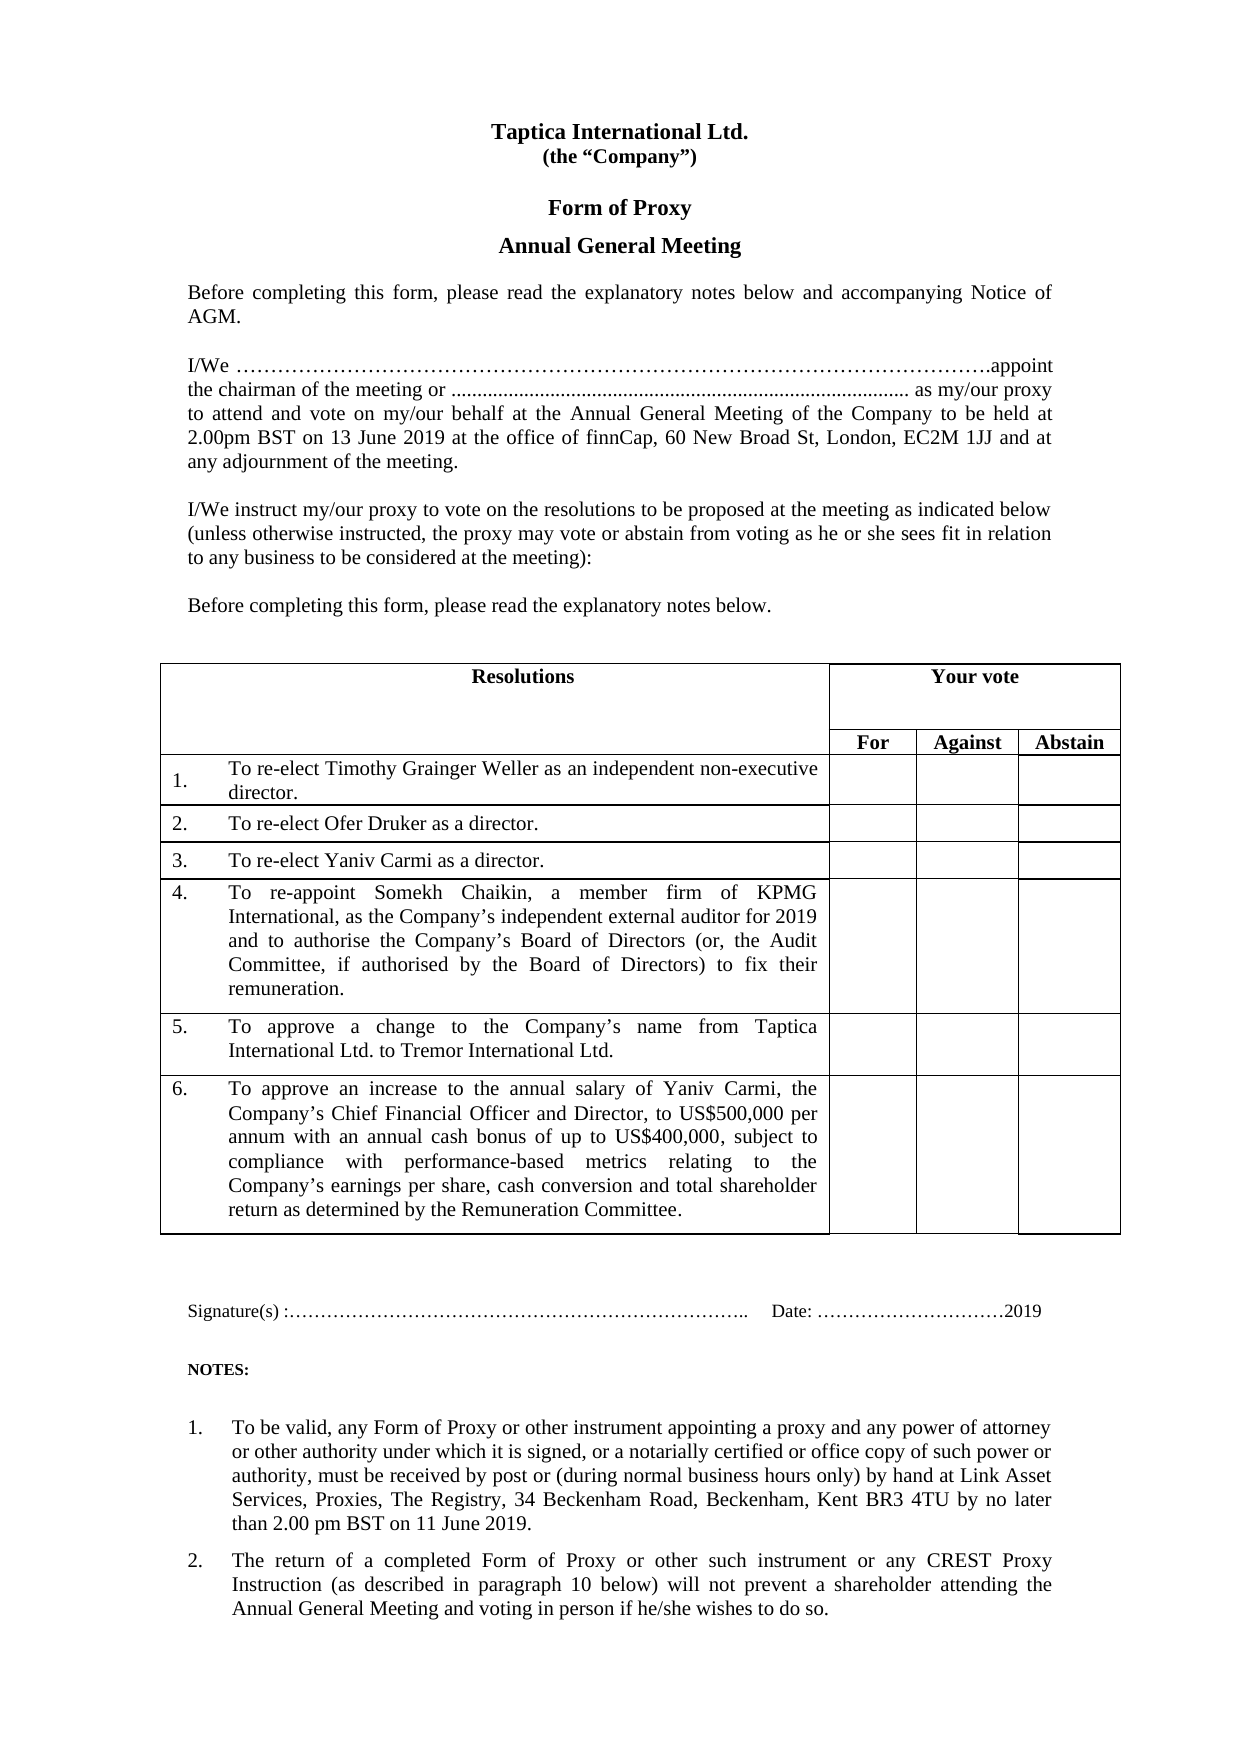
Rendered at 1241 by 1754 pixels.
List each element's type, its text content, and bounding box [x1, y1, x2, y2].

table_cell Annual General Meeting [176, 233, 1064, 259]
table_cell [1019, 843, 1120, 878]
text Before completing this form, please read the explanatory notes below and accompanying Notice of AGM. [187, 280, 1053, 328]
table_header Resolutions [217, 664, 829, 754]
table_cell To re-appoint Somekh Chaikin, a member firm of KPMG International, as the Company’s independent external auditor for 2019 and to authorise the Company’s Board of Directors (or, the Audit Committee, if authorised by the Board of Directors) to fix their remuneration. [217, 880, 829, 1013]
table_header [161, 664, 217, 754]
table_header Your vote [830, 665, 1120, 729]
table_cell [830, 805, 916, 841]
table_cell [917, 805, 1018, 841]
table_cell To re-elect Yaniv Carmi as a director. [217, 843, 829, 878]
table_cell [917, 1076, 1018, 1233]
table_cell [917, 755, 1018, 804]
table_cell Form of Proxy [176, 169, 1064, 232]
table_cell [1019, 1076, 1120, 1233]
table_cell [161, 755, 217, 804]
table_cell [161, 1076, 217, 1233]
table_cell [161, 880, 217, 1013]
table_cell [1019, 1014, 1120, 1075]
table_cell [917, 879, 1018, 1013]
table_cell To approve a change to the Company’s name from Taptica International Ltd. to Tremor International Ltd. [217, 1014, 829, 1075]
table_cell [161, 1014, 217, 1075]
table_cell To re-elect Timothy Grainger Weller as an independent non-executive director. [217, 755, 829, 804]
table_cell Against [917, 730, 1018, 754]
text NOTES: [187, 1359, 1053, 1378]
table_cell [830, 755, 916, 804]
table_cell [161, 843, 217, 878]
list To be valid, any Form of Proxy or other instrument appointing a proxy and any power of attorney or other authority under which it is signed, or a notarially certified or office copy of such power or authority, must be received by post or (during normal business hours only) by hand at Link Asset Services, Proxies, The Registry, 34 Beckenham Road, Beckenham, Kent BR3 4TU by no later than 2.00 pm BST on 11 June 2019. [187, 1415, 1053, 1535]
table_cell [1019, 806, 1120, 841]
table_cell [917, 1014, 1018, 1075]
table_cell [830, 1014, 916, 1075]
table_cell To re-elect Ofer Druker as a director. [217, 806, 829, 841]
table_header Taptica International Ltd. [176, 118, 1064, 144]
table_cell [830, 1076, 916, 1233]
table_cell (the “Company”) [176, 145, 1064, 168]
table_cell [917, 842, 1018, 878]
text I/We ……………………………………………………………………………………………….appoint the chairman of the meeting or ........................................................................................ as my/our proxy to attend and vote on my/our behalf at the Annual General Meeting of the Company to be held at 2.00pm BST on 13 June 2019 at the office of finnCap, 60 New Broad St, London, EC2M 1JJ and at any adjournment of the meeting. [187, 352, 1053, 473]
table_cell [161, 806, 217, 841]
text Before completing this form, please read the explanatory notes below. [187, 593, 1053, 617]
table_cell [1019, 880, 1120, 1013]
table_cell Abstain [1019, 730, 1120, 754]
table_cell For [830, 730, 916, 754]
table_cell [830, 879, 916, 1013]
table_cell To approve an increase to the annual salary of Yaniv Carmi, the Company’s Chief Financial Officer and Director, to US$500,000 per annum with an annual cash bonus of up to US$400,000, subject to compliance with performance-based metrics relating to the Company’s earnings per share, cash conversion and total shareholder return as determined by the Remuneration Committee. [217, 1076, 829, 1233]
text Signature(s) :……………………………………………………………….. Date: …………………………2019 [187, 1299, 1053, 1321]
table_cell [1019, 756, 1120, 804]
text I/We instruct my/our proxy to vote on the resolutions to be proposed at the meeting as indicated below (unless otherwise instructed, the proxy may vote or abstain from voting as he or she sees fit in relation to any business to be considered at the meeting): [187, 497, 1053, 569]
list The return of a completed Form of Proxy or other such instrument or any CREST Proxy Instruction (as described in paragraph 10 below) will not prevent a shareholder attending the Annual General Meeting and voting in person if he/she wishes to do so. [187, 1548, 1053, 1620]
table_cell [830, 842, 916, 878]
